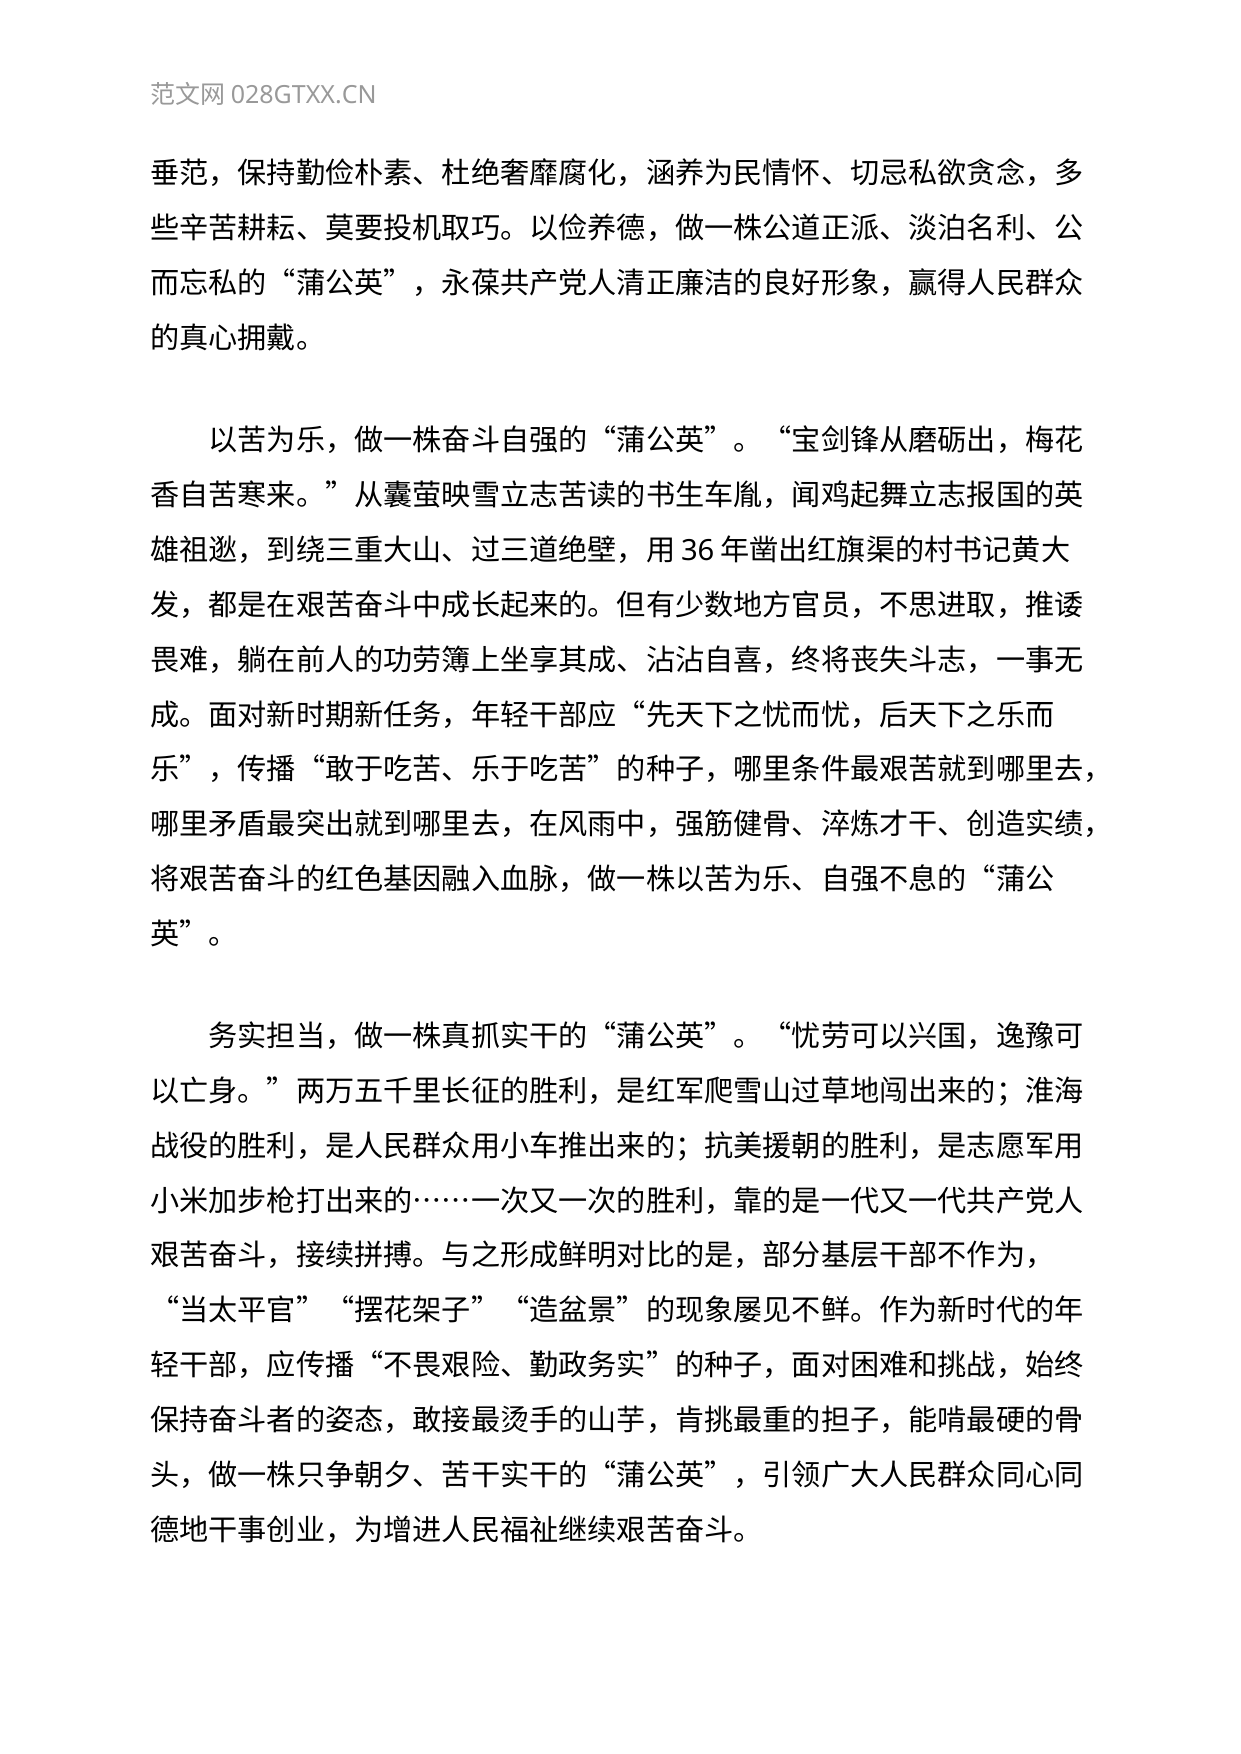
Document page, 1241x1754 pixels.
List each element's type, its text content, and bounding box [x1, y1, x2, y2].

text 务实担当，做一株真抓实干的“蒲公英”。“忧劳可以兴国，逸豫可以亡身。”两万五千里长征的胜利，是红军爬雪山过草地闯出来的；淮海战役的胜利，是人民群众用小车推出来的；抗美援朝的胜利，是志愿军用小米加步枪打出来的……一次又一次的胜利，靠的是一代又一代共产党人艰苦奋斗，接续拼搏。与之形成鲜明对比的是，部分基层干部不作为，“当太平官”“摆花架子”“造盆景”的现象屡见不鲜。作为新时代的年轻干部，应传播“不畏艰险、勤政务实”的种子，面对困难和挑战，始终保持奋斗者的姿态，敢接最烫手的山芋，肯挑最重的担子，能啃最硬的骨头，做一株只争朝夕、苦干实干的“蒲公英”，引领广大人民群众同心同德地干事创业，为增进人民福祉继续艰苦奋斗。 [150, 1012, 1090, 1549]
text 以苦为乐，做一株奋斗自强的“蒲公英”。“宝剑锋从磨砺出，梅花香自苦寒来。”从囊萤映雪立志苦读的书生车胤，闻鸡起舞立志报国的英雄祖逖，到绕三重大山、过三道绝壁，用36年凿出红旗渠的村书记黄大发，都是在艰苦奋斗中成长起来的。但有少数地方官员，不思进取，推诿畏难，躺在前人的功劳簿上坐享其成、沾沾自喜，终将丧失斗志，一事无成。面对新时期新任务，年轻干部应“先天下之忧而忧，后天下之乐而乐”，传播“敢于吃苦、乐于吃苦”的种子，哪里条件最艰苦就到哪里去，哪里矛盾最突出就到哪里去，在风雨中，强筋健骨、淬炼才干、创造实绩，将艰苦奋斗的红色基因融入血脉，做一株以苦为乐、自强不息的“蒲公英”。 [150, 416, 1090, 953]
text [150, 150, 1090, 357]
